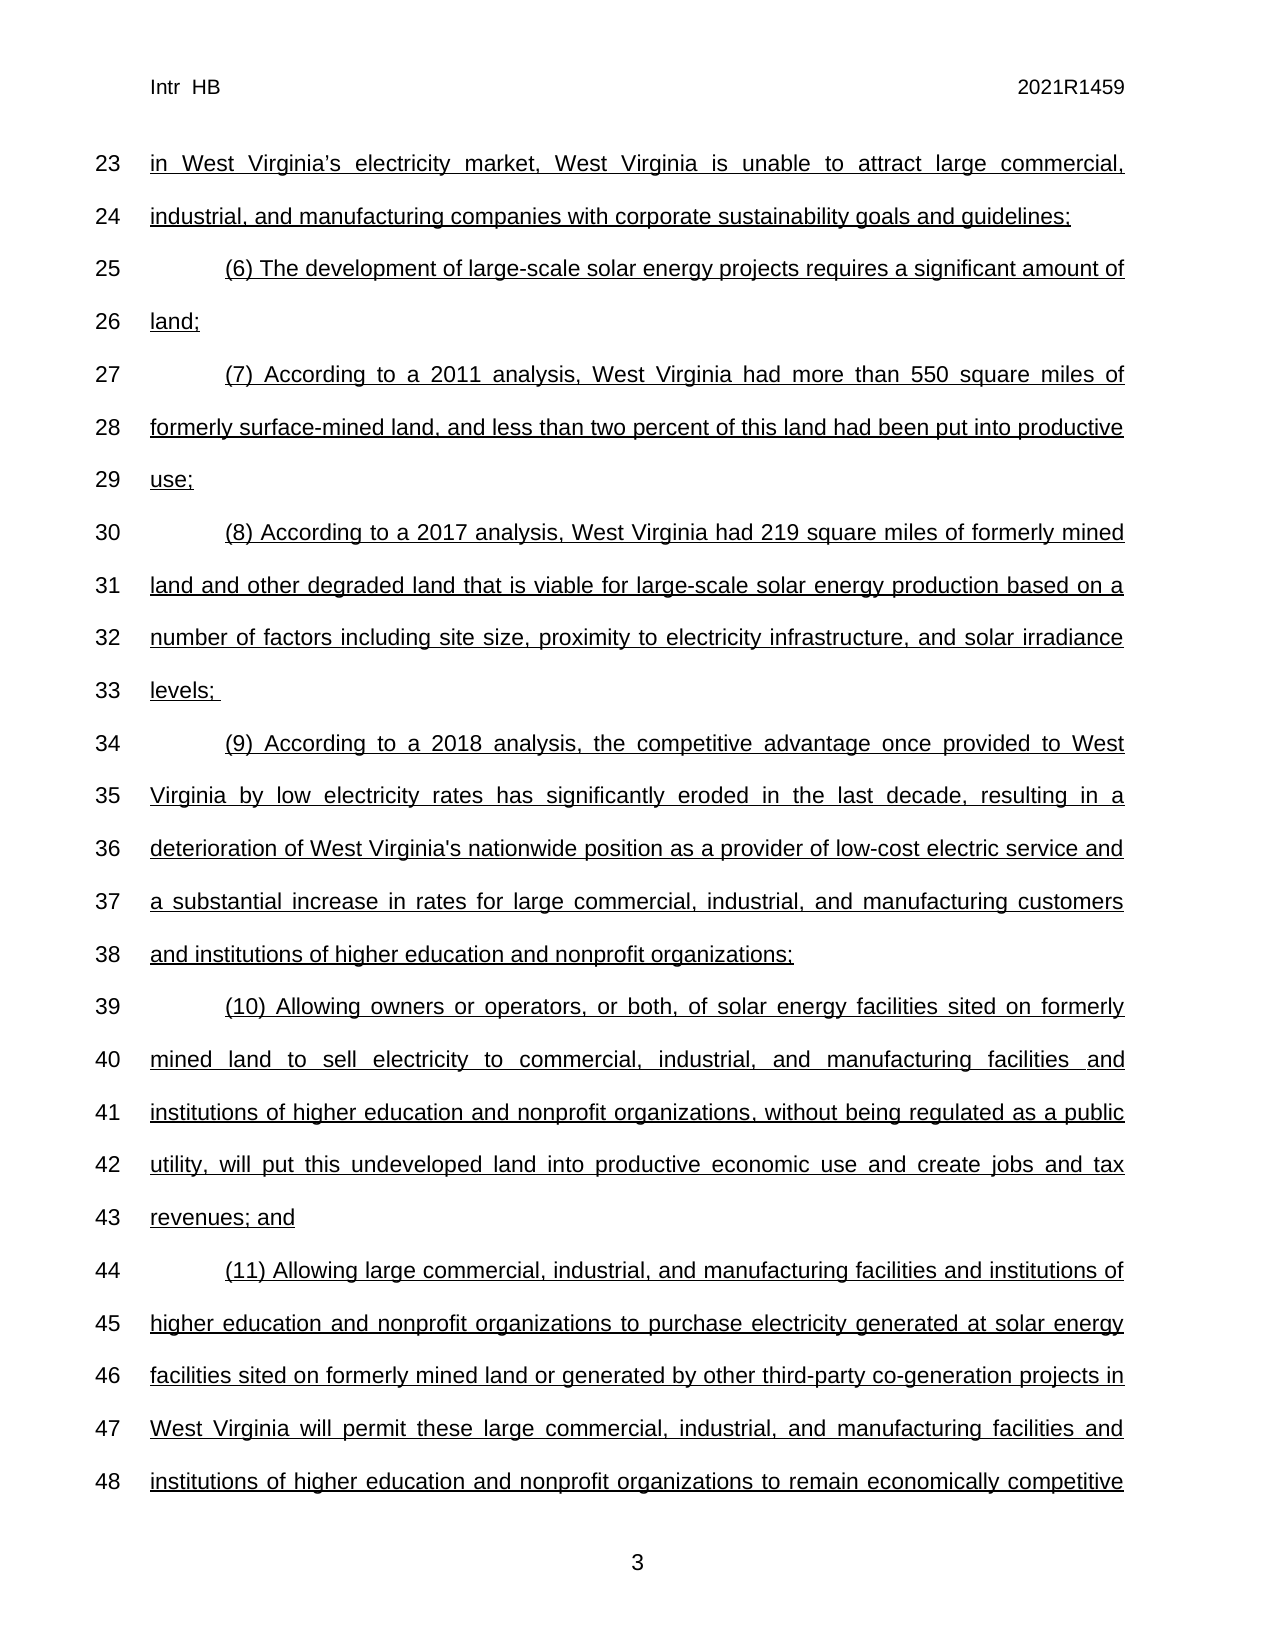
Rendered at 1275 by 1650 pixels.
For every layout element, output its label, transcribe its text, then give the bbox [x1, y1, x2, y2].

text (9) According to a 2018 analysis, the competitive advantage once provided to West Virginia by low electricity rates has significantly eroded in the last decade, resulting in a deterioration of West Virginia's nationwide position as a provider of low-cost electric service and a substantial increase in rates for large commercial, industrial, and manufacturing customers and institutions of higher education and nonprofit organizations; [150, 806, 1125, 967]
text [150, 1386, 1125, 1494]
text (6) The development of large-scale solar energy projects requires a significant amount of land; [150, 255, 1125, 334]
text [150, 150, 1125, 173]
text (8) According to a 2017 analysis, West Virginia had 219 square miles of formerly mined land and other degraded land that is viable for large-scale solar energy production based on a number of factors including site size, proximity to electricity infrastructure, and solar irradiance levels; [150, 519, 1125, 703]
text (7) According to a 2011 analysis, West Virginia had more than 550 square miles of formerly surface-mined land, and less than two percent of this land had been put into productive use; [150, 361, 1125, 493]
text (9) According to a 2018 analysis, the competitive advantage once provided to West Virginia by low electricity rates has significantly eroded in the last decade, resulting in a deterioration of West Virginia's nationwide position as a provider of low-cost electric service and a substantial increase in rates for large commercial, industrial, and manufacturing customers and institutions of higher education and nonprofit organizations; [150, 730, 1125, 805]
text (10) Allowing owners or operators, or both, of solar energy facilities sited on formerly mined land to sell electricity to commercial, industrial, and manufacturing facilities and institutions of higher education and nonprofit organizations, without being regulated as a public utility, will put this undeveloped land into productive economic use and create jobs and tax revenues; and [150, 1070, 1125, 1121]
text (10) Allowing owners or operators, or both, of solar energy facilities sited on formerly mined land to sell electricity to commercial, industrial, and manufacturing facilities and institutions of higher education and nonprofit organizations, without being regulated as a public utility, will put this undeveloped land into productive economic use and create jobs and tax revenues; and [150, 1123, 1125, 1174]
text (10) Allowing owners or operators, or both, of solar energy facilities sited on formerly mined land to sell electricity to commercial, industrial, and manufacturing facilities and institutions of higher education and nonprofit organizations, without being regulated as a public utility, will put this undeveloped land into productive economic use and create jobs and tax revenues; and [150, 1175, 1125, 1231]
text (10) Allowing owners or operators, or both, of solar energy facilities sited on formerly mined land to sell electricity to commercial, industrial, and manufacturing facilities and institutions of higher education and nonprofit organizations, without being regulated as a public utility, will put this undeveloped land into productive economic use and create jobs and tax revenues; and [150, 993, 1125, 1069]
